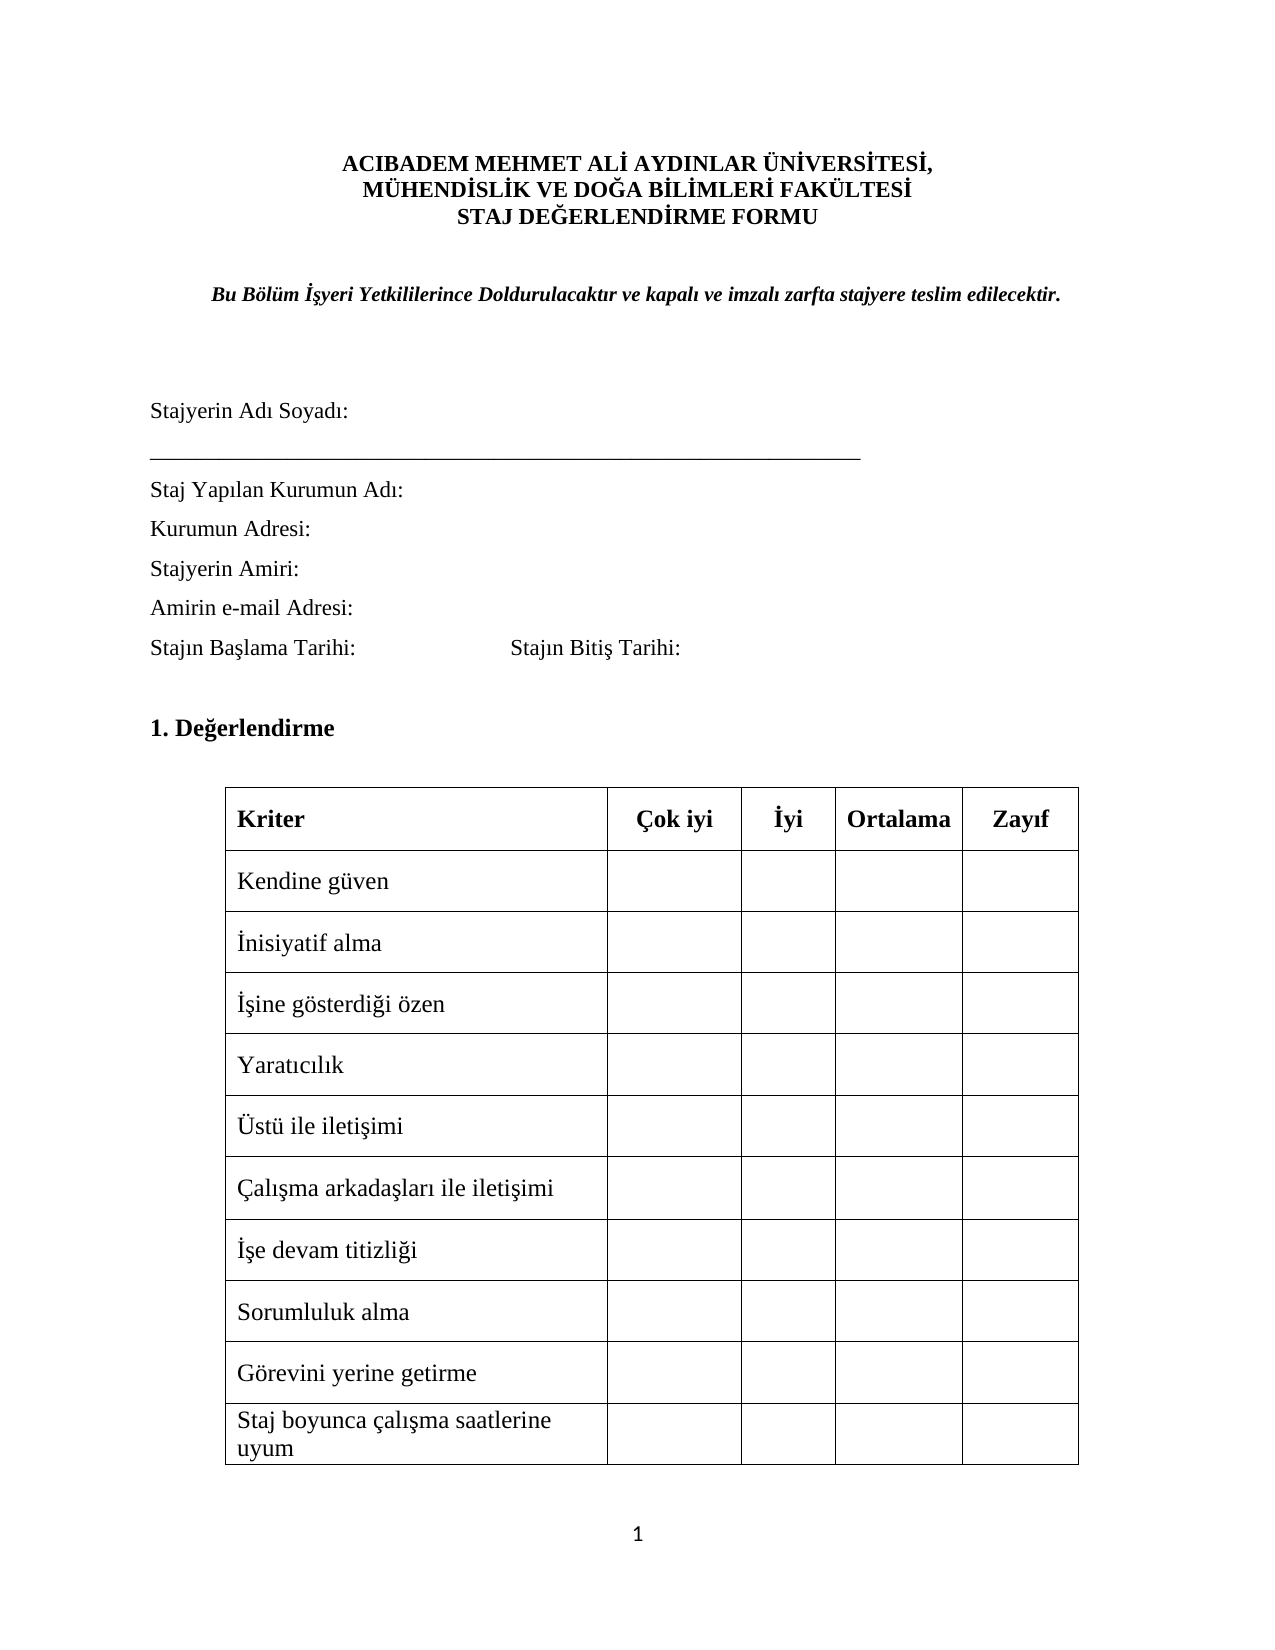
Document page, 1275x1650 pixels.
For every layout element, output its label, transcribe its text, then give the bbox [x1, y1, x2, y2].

table_cell [963, 1342, 1078, 1402]
table_cell [836, 1404, 962, 1464]
table_cell [836, 1342, 962, 1402]
table_cell İşine gösterdiği özen [226, 973, 607, 1033]
table_cell [742, 1342, 835, 1402]
table_cell Üstü ile iletişimi [226, 1096, 607, 1156]
table_cell [836, 1281, 962, 1341]
text Bu Bölüm İşyeri Yetkililerince Doldurulacaktır ve kapalı ve imzalı zarfta stajyere teslim edilecektir. [150, 282, 1125, 306]
table_cell Kendine güven [226, 851, 607, 911]
table_cell [963, 1157, 1078, 1219]
table_cell [963, 1404, 1078, 1464]
table_cell [608, 1220, 741, 1280]
table_cell [742, 1157, 835, 1219]
text Stajyerin Amiri: [150, 555, 1125, 581]
table_header Çok iyi [608, 788, 741, 849]
table_cell [963, 912, 1078, 972]
text Amirin e-mail Adresi: [150, 594, 1125, 621]
table_cell [836, 1220, 962, 1280]
table_cell [836, 1034, 962, 1094]
table_cell [963, 851, 1078, 911]
table_cell [742, 1404, 835, 1464]
table_cell [742, 1220, 835, 1280]
table_cell [742, 912, 835, 972]
table_cell [742, 1034, 835, 1094]
table_cell [836, 973, 962, 1033]
table_cell [836, 1157, 962, 1219]
text ______________________________________________________________ [150, 436, 1125, 463]
table_cell [963, 1096, 1078, 1156]
table_cell Sorumluluk alma [226, 1281, 607, 1341]
table_cell [608, 1157, 741, 1219]
table_cell Staj boyunca çalışma saatlerine uyum [226, 1404, 607, 1464]
text Stajyerin Adı Soyadı: [150, 397, 1125, 423]
table_cell [742, 851, 835, 911]
table_cell Çalışma arkadaşları ile iletişimi [226, 1157, 607, 1219]
table_cell [742, 1096, 835, 1156]
table_cell [608, 1096, 741, 1156]
table_cell [608, 973, 741, 1033]
table_header Kriter [226, 788, 607, 849]
table_cell [608, 912, 741, 972]
table_cell [608, 1034, 741, 1094]
table_cell [608, 1404, 741, 1464]
table_cell Yaratıcılık [226, 1034, 607, 1094]
table_cell [836, 912, 962, 972]
text STAJ DEĞERLENDİRME FORMU [150, 203, 1125, 229]
text Stajın Başlama Tarihi: Stajın Bitiş Tarihi: [150, 634, 1125, 660]
text Staj Yapılan Kurumun Adı: [150, 476, 1125, 502]
table_cell [836, 851, 962, 911]
table_cell [608, 851, 741, 911]
table_cell [608, 1342, 741, 1402]
table_header Zayıf [963, 788, 1078, 849]
table_cell [836, 1096, 962, 1156]
table_cell İşe devam titizliği [226, 1220, 607, 1280]
table_cell [963, 973, 1078, 1033]
table_cell [742, 1281, 835, 1341]
table_cell [963, 1281, 1078, 1341]
text MÜHENDİSLİK VE DOĞA BİLİMLERİ FAKÜLTESİ [150, 176, 1125, 203]
table_cell Görevini yerine getirme [226, 1342, 607, 1402]
table_header İyi [742, 788, 835, 849]
table_cell [963, 1220, 1078, 1280]
table_cell İnisiyatif alma [226, 912, 607, 972]
text Kurumun Adresi: [150, 515, 1125, 542]
list 1. Değerlendirme [150, 713, 1125, 741]
table_cell [742, 973, 835, 1033]
text ACIBADEM MEHMET ALİ AYDINLAR ÜNİVERSİTESİ, [150, 150, 1125, 176]
table_cell [608, 1281, 741, 1341]
table_cell [963, 1034, 1078, 1094]
table_header Ortalama [836, 788, 962, 849]
